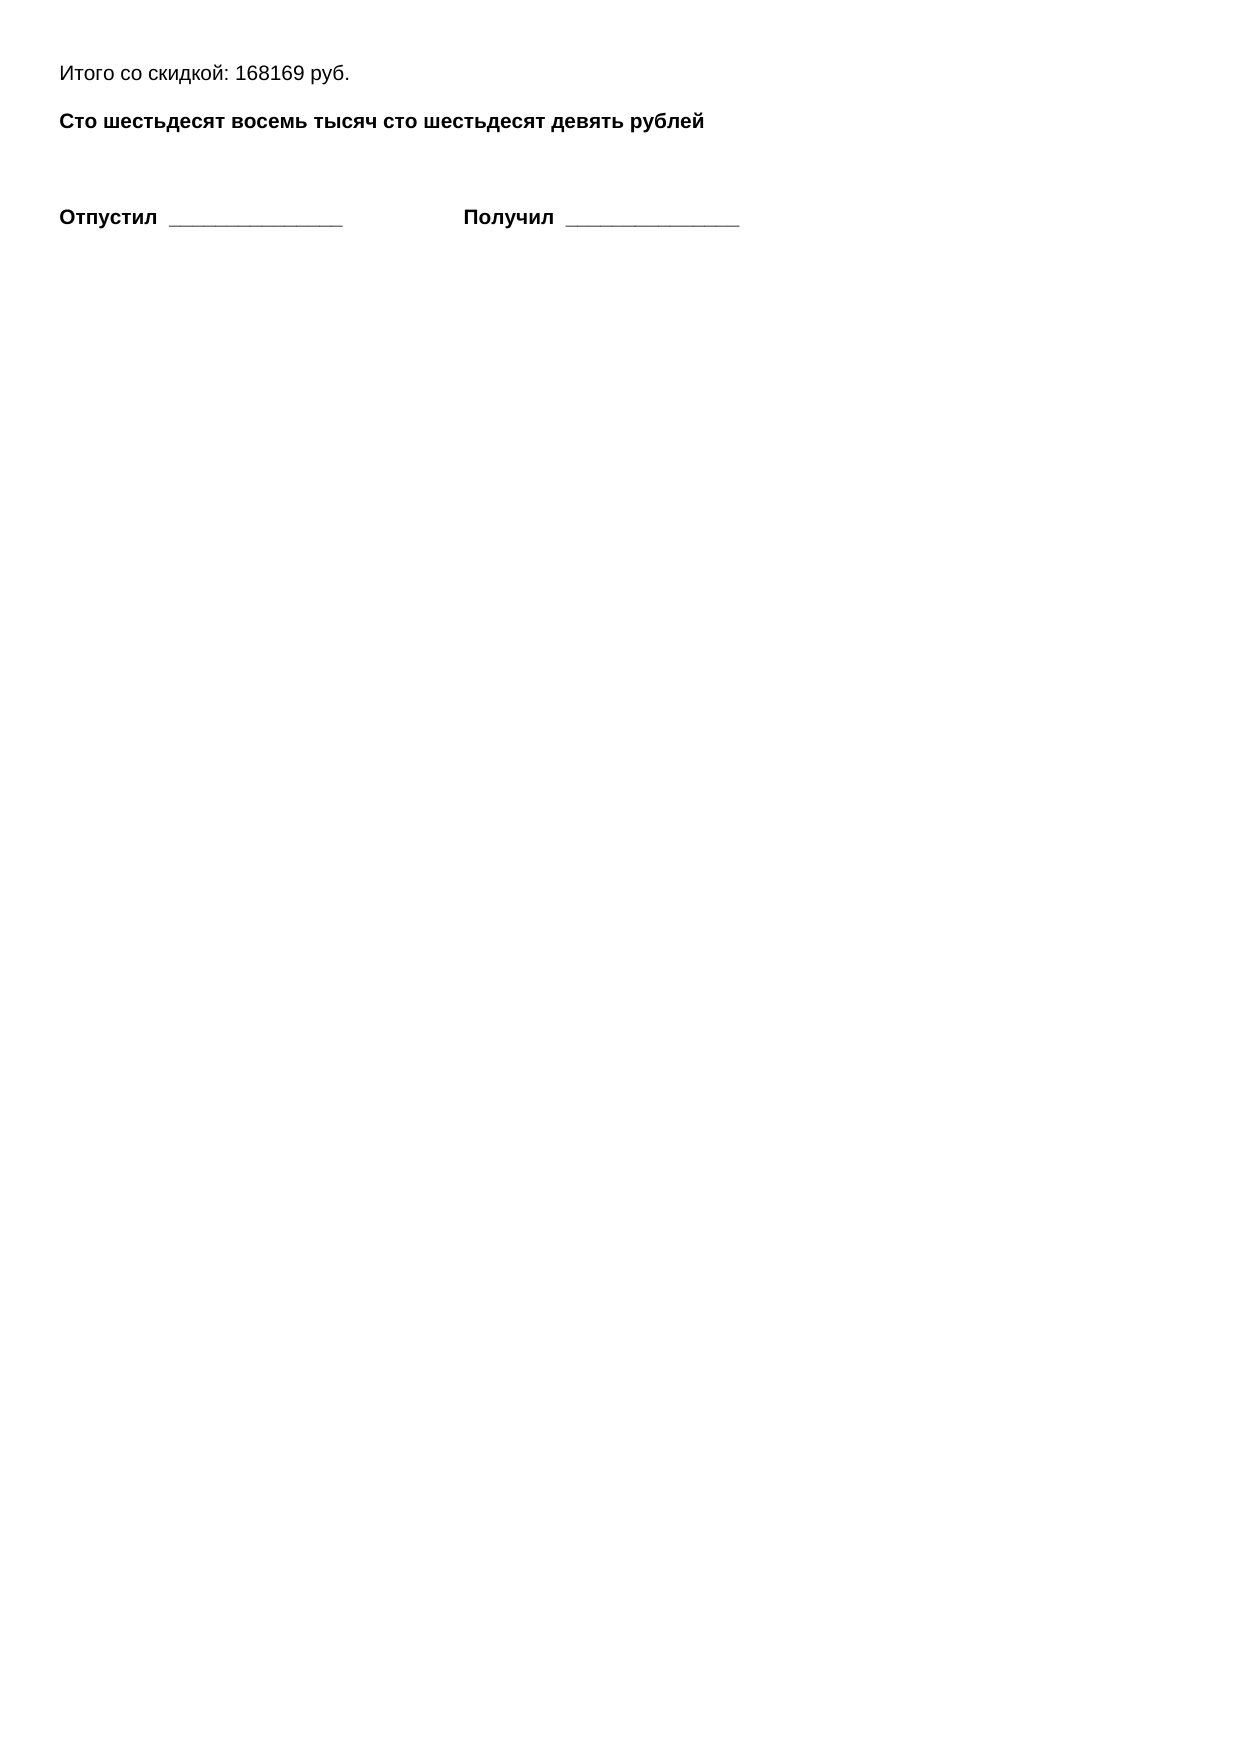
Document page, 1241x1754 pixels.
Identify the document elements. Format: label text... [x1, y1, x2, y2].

text Отпустил _______________ Получил _______________ [59, 203, 1181, 230]
text Итого со скидкой: 168169 руб. [59, 59, 1181, 86]
text Сто шестьдесят восемь тысяч сто шестьдесят девять рублей [59, 107, 1181, 134]
